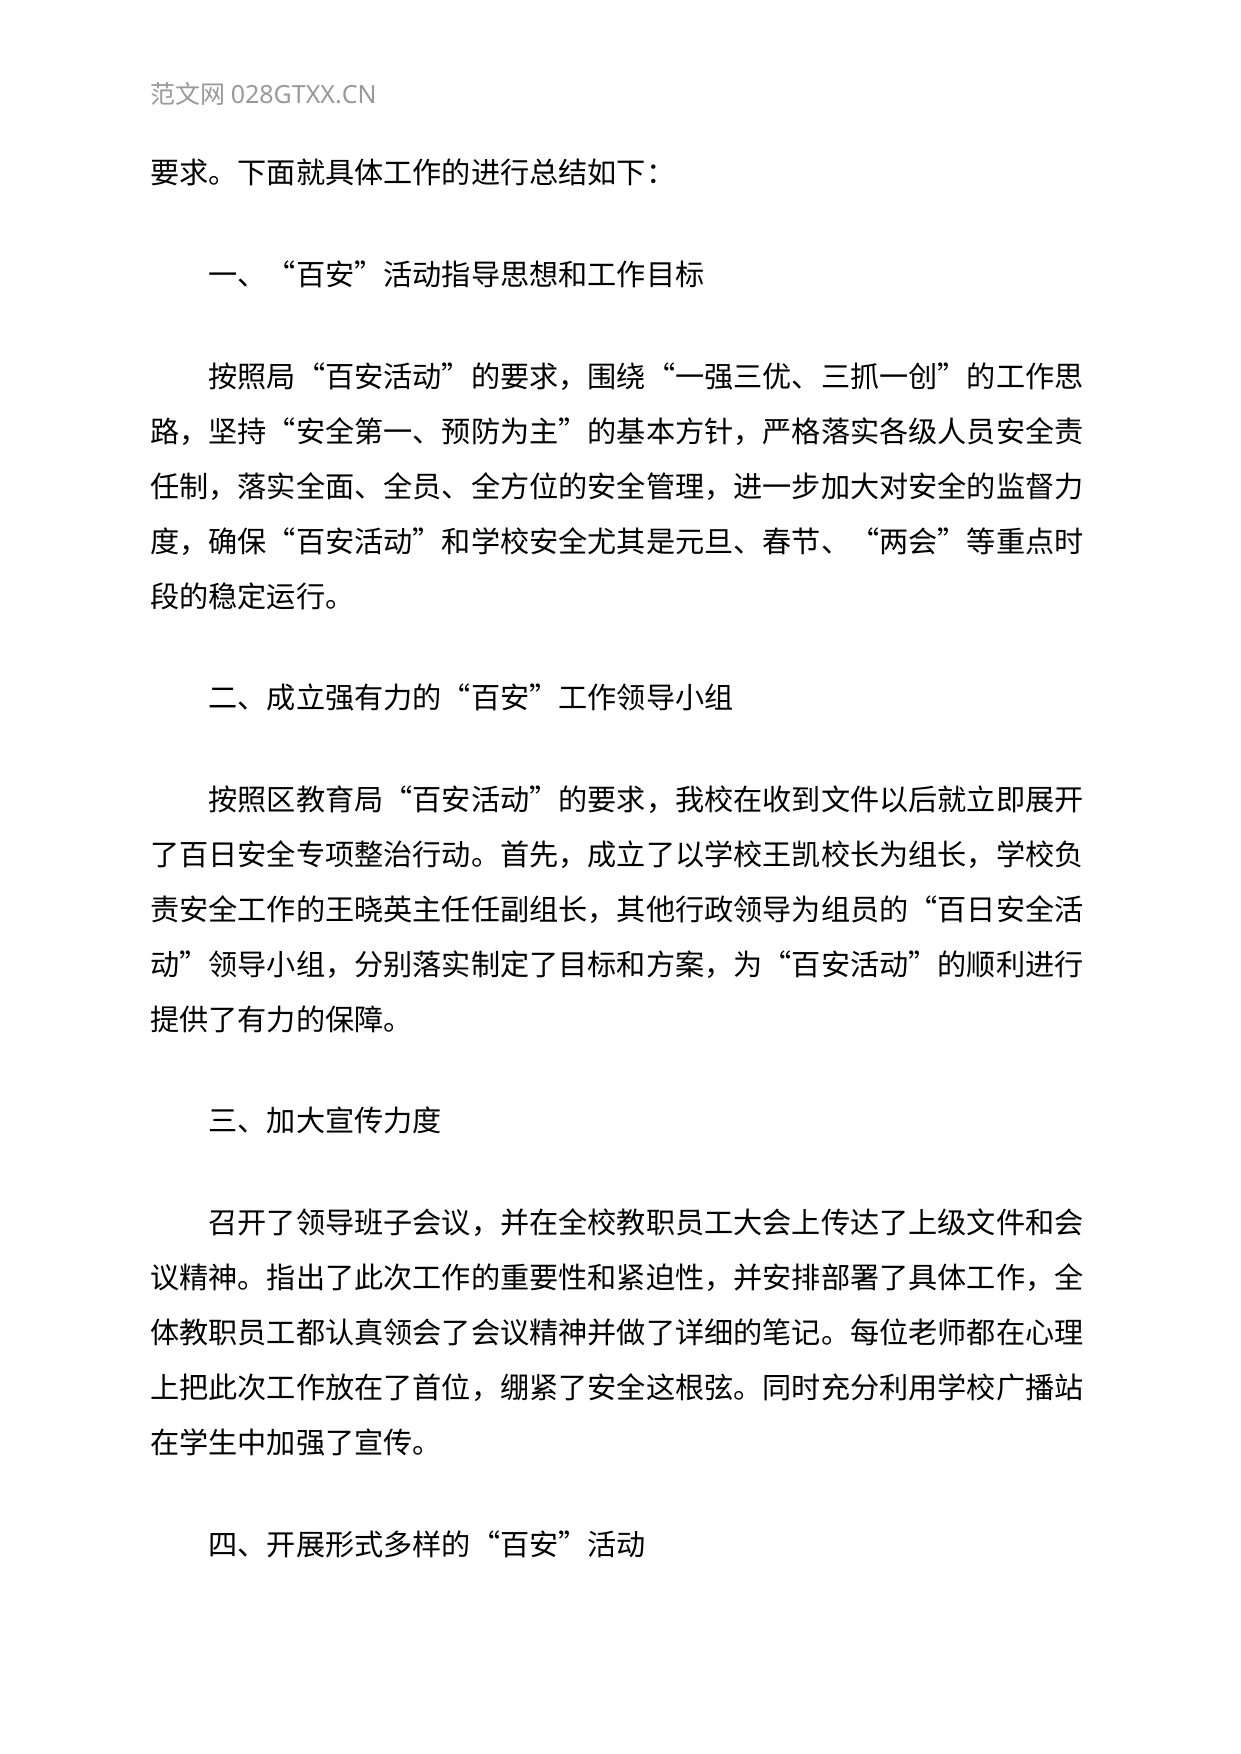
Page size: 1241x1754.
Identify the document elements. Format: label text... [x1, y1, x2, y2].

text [150, 150, 1090, 192]
text 三、加大宣传力度 [150, 1098, 1090, 1140]
text 按照区教育局“百安活动”的要求，我校在收到文件以后就立即展开了百日安全专项整治行动。首先，成立了以学校王凯校长为组长，学校负责安全工作的王晓英主任任副组长，其他行政领导为组员的“百日安全活动”领导小组，分别落实制定了目标和方案，为“百安活动”的顺利进行提供了有力的保障。 [150, 777, 1090, 1038]
text 一、“百安”活动指导思想和工作目标 [150, 252, 1090, 294]
text 四、开展形式多样的“百安”活动 [150, 1521, 1090, 1563]
text 按照局“百安活动”的要求，围绕“一强三优、三抓一创”的工作思路，坚持“安全第一、预防为主”的基本方针，严格落实各级人员安全责任制，落实全面、全员、全方位的安全管理，进一步加大对安全的监督力度，确保“百安活动”和学校安全尤其是元旦、春节、“两会”等重点时段的稳定运行。 [150, 353, 1090, 615]
text 二、成立强有力的“百安”工作领导小组 [150, 675, 1090, 717]
text 召开了领导班子会议，并在全校教职员工大会上传达了上级文件和会议精神。指出了此次工作的重要性和紧迫性，并安排部署了具体工作，全体教职员工都认真领会了会议精神并做了详细的笔记。每位老师都在心理上把此次工作放在了首位，绷紧了安全这根弦。同时充分利用学校广播站在学生中加强了宣传。 [150, 1200, 1090, 1462]
